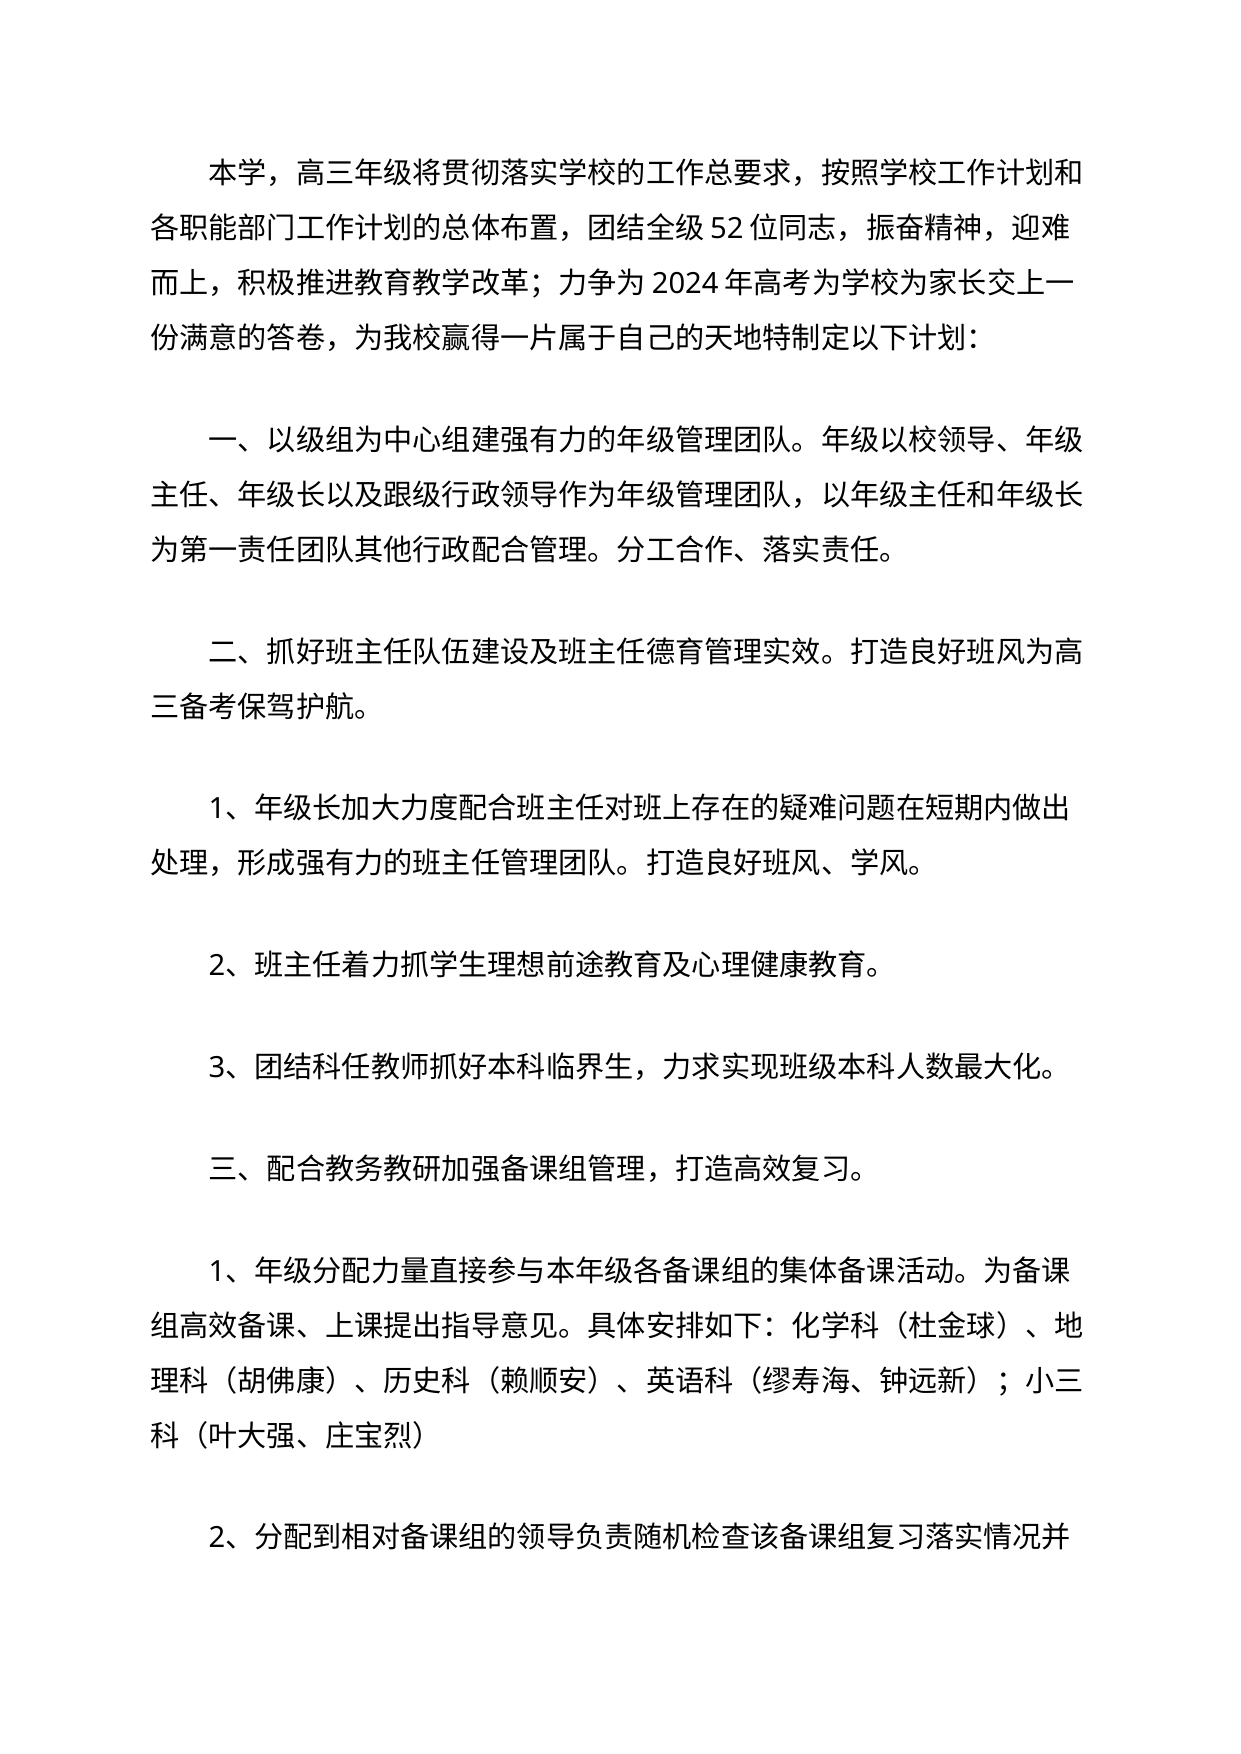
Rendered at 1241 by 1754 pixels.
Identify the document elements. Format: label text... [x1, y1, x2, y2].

text 三、配合教务教研加强备课组管理，打造高效复习。 [150, 1146, 1090, 1188]
text 3、团结科任教师抓好本科临界生，力求实现班级本科人数最大化。 [150, 1044, 1090, 1086]
text 2、班主任着力抓学生理想前途教育及心理健康教育。 [150, 942, 1090, 984]
text 一、以级组为中心组建强有力的年级管理团队。年级以校领导、年级主任、年级长以及跟级行政领导作为年级管理团队，以年级主任和年级长为第一责任团队其他行政配合管理。分工合作、落实责任。 [150, 417, 1090, 569]
text 1、年级分配力量直接参与本年级各备课组的集体备课活动。为备课组高效备课、上课提出指导意见。具体安排如下：化学科（杜金球）、地理科（胡佛康）、历史科（赖顺安）、英语科（缪寿海、钟远新）；小三科（叶大强、庄宝烈） [150, 1247, 1090, 1454]
text 二、抓好班主任队伍建设及班主任德育管理实效。打造良好班风为高三备考保驾护航。 [150, 628, 1090, 725]
text 本学，高三年级将贯彻落实学校的工作总要求，按照学校工作计划和各职能部门工作计划的总体布置，团结全级52位同志，振奋精神，迎难而上，积极推进教育教学改革；力争为2024年高考为学校为家长交上一份满意的答卷，为我校赢得一片属于自己的天地特制定以下计划： [150, 150, 1090, 357]
text 1、年级长加大力度配合班主任对班上存在的疑难问题在短期内做出处理，形成强有力的班主任管理团队。打造良好班风、学风。 [150, 785, 1090, 882]
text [150, 1514, 1090, 1556]
